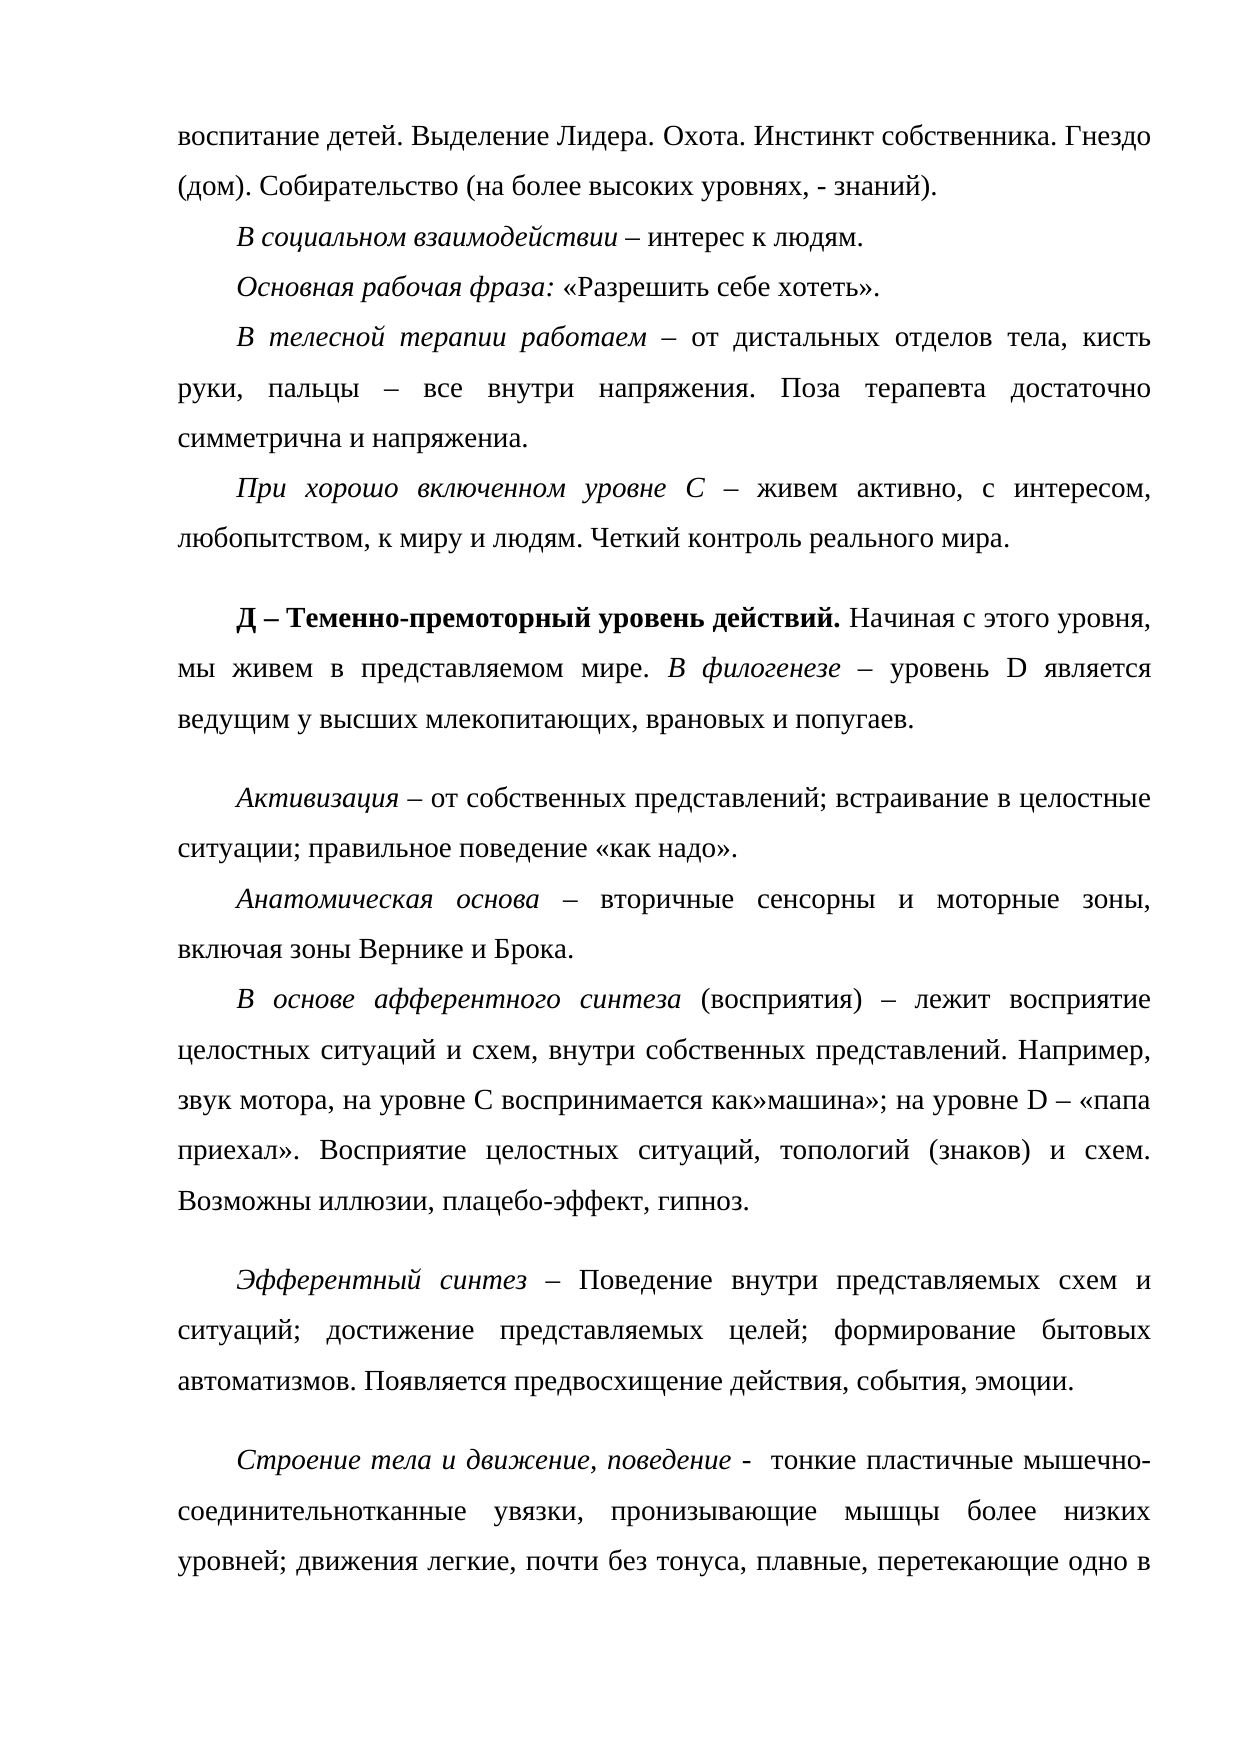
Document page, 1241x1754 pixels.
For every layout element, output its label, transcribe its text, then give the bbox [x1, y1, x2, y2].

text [177, 1442, 1152, 1576]
text Эфферентный синтез – Поведение внутри представляемых схем и ситуаций; достижение представляемых целей; формирование бытовых автоматизмов. Появляется предвосхищение действия, события, эмоции. [177, 1262, 1152, 1396]
text Активизация – от собственных представлений; встраивание в целостные ситуации; правильное поведение «как надо». [177, 780, 1152, 864]
text В телесной терапии работаем – от дистальных отделов тела, кисть руки, пальцы – все внутри напряжения. Поза терапевта достаточно симметрична и напряжениа. [177, 319, 1152, 453]
text Основная рабочая фраза: «Разрешить себе хотеть». [177, 269, 1152, 303]
text При хорошо включенном уровне С – живем активно, с интересом, любопытством, к миру и людям. Четкий контроль реального мира. [177, 470, 1152, 554]
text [177, 118, 1152, 202]
text Анатомическая основа – вторичные сенсорны и моторные зоны, включая зоны Вернике и Брока. [177, 881, 1152, 965]
text В социальном взаимодействии – интерес к людям. [177, 219, 1152, 252]
text В основе афферентного синтеза (восприятия) – лежит восприятие целостных ситуаций и схем, внутри собственных представлений. Например, звук мотора, на уровне С воспринимается как»машина»; на уровне D – «папа приехал». Восприятие целостных ситуаций, топологий (знаков) и схем. Возможны иллюзии, плацебо-эффект, гипноз. [177, 981, 1152, 1216]
text Д – Теменно-премоторный уровень действий. Начиная с этого уровня, мы живем в представляемом мире. В филогенезе – уровень D является ведущим у высших млекопитающих, врановых и попугаев. [177, 600, 1152, 734]
